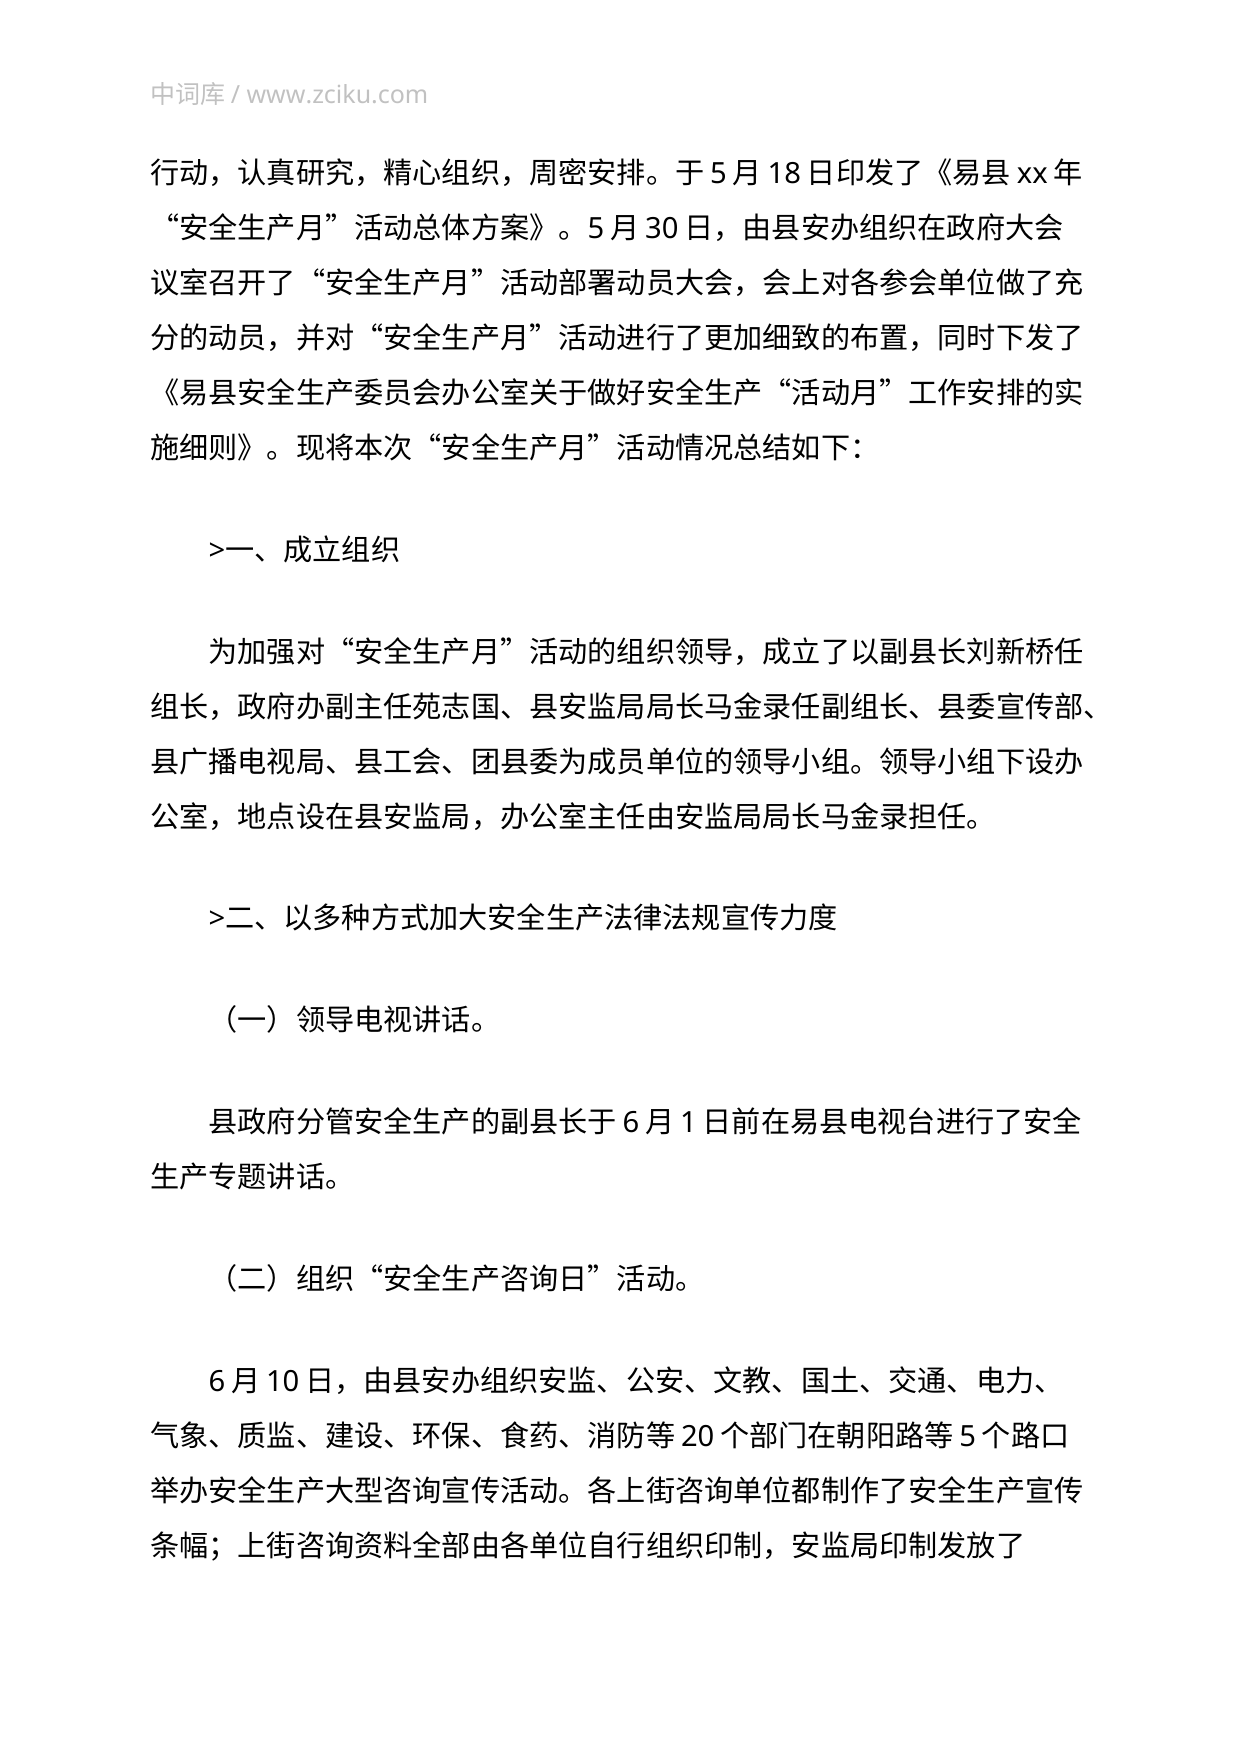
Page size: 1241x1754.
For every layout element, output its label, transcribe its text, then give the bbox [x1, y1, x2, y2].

text >一、成立组织 [150, 526, 1090, 569]
text >二、以多种方式加大安全生产法律法规宣传力度 [150, 895, 1090, 937]
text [150, 150, 1090, 467]
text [150, 1357, 1090, 1564]
text 为加强对“安全生产月”活动的组织领导，成立了以副县长刘新桥任组长，政府办副主任苑志国、县安监局局长马金录任副组长、县委宣传部、县广播电视局、县工会、团县委为成员单位的领导小组。领导小组下设办公室，地点设在县安监局，办公室主任由安监局局长马金录担任。 [150, 628, 1090, 835]
text （一）领导电视讲话。 [150, 997, 1090, 1039]
text （二）组织“安全生产咨询日”活动。 [150, 1255, 1090, 1298]
text 县政府分管安全生产的副县长于6月1日前在易县电视台进行了安全生产专题讲话。 [150, 1099, 1090, 1196]
